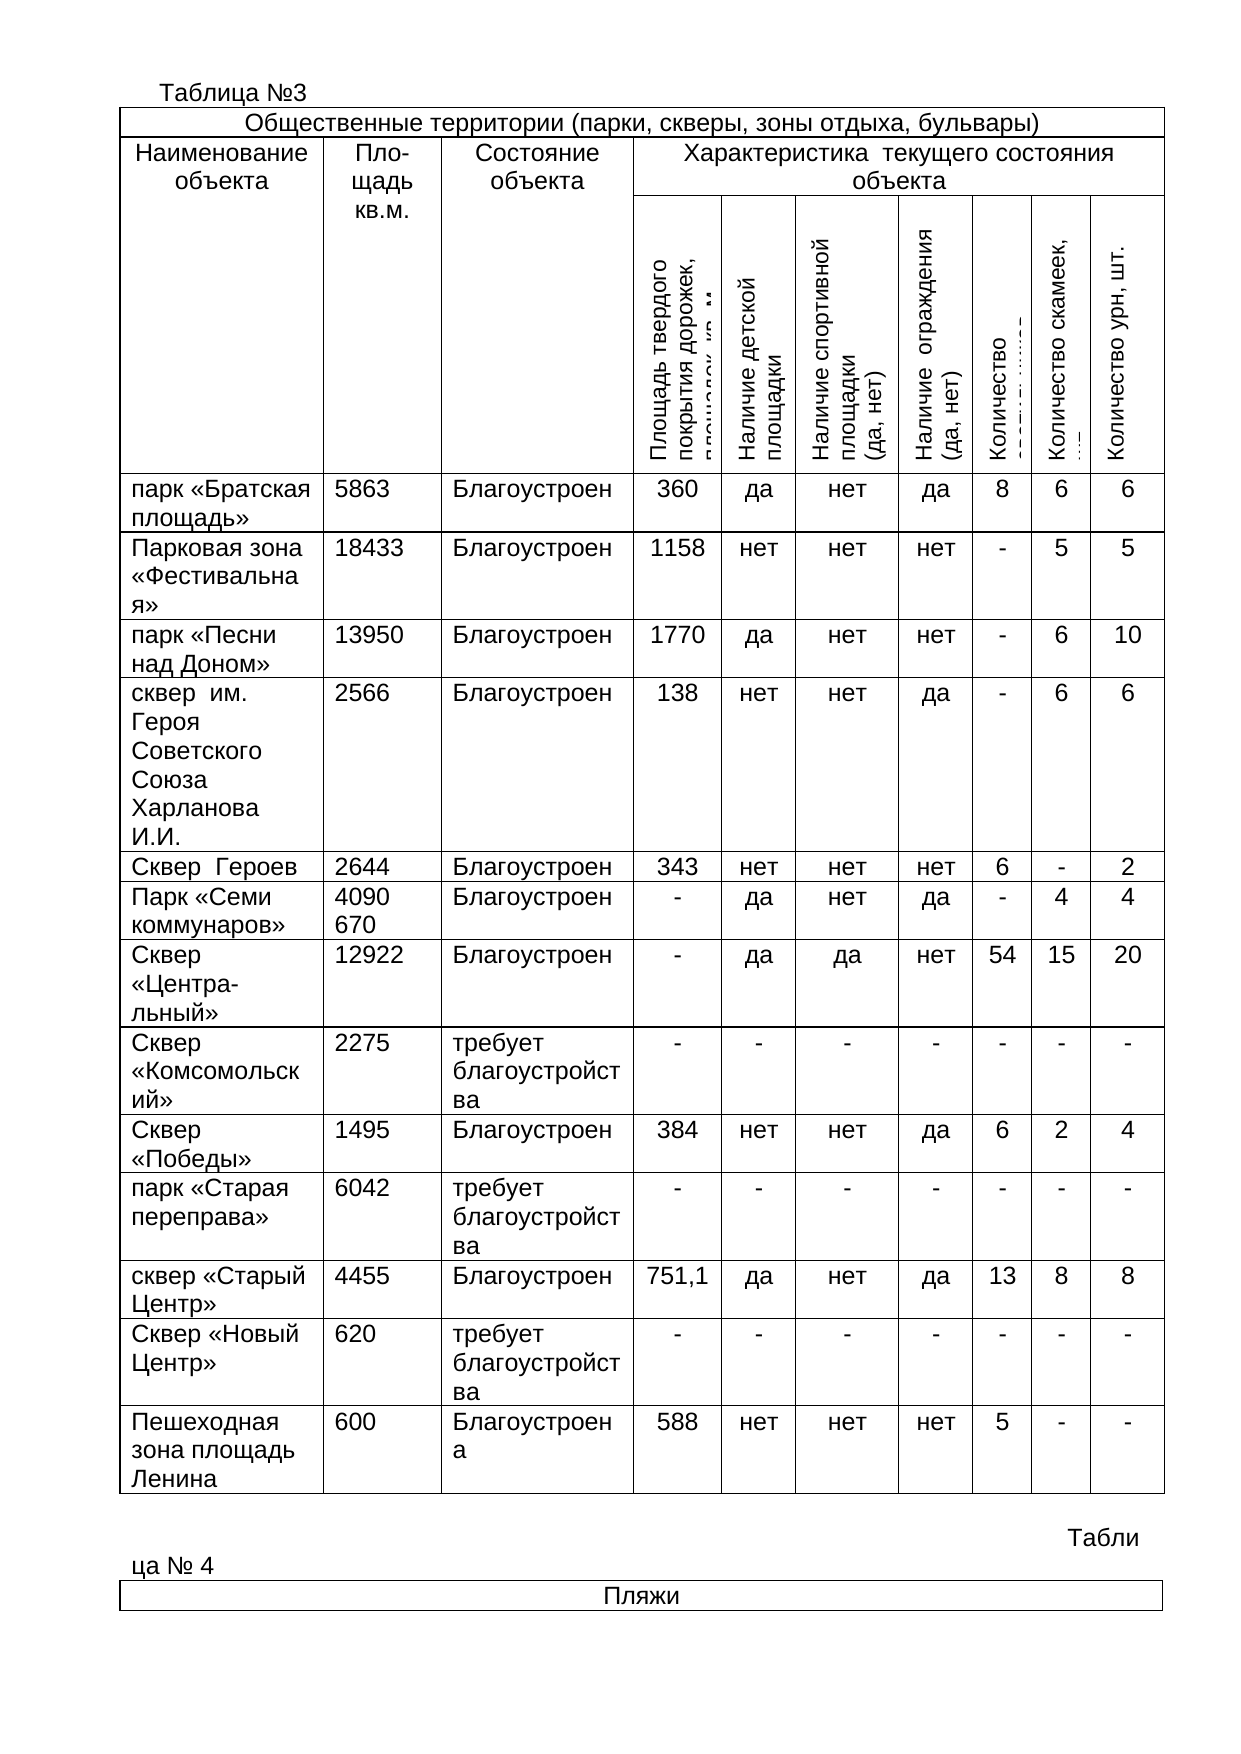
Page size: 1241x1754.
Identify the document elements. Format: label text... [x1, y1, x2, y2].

table_cell 6 [973, 1115, 1031, 1172]
table_cell 4 [1091, 882, 1164, 939]
text Таблица № 4 [131, 1522, 1152, 1580]
table_cell нет [722, 1406, 795, 1493]
table_cell 138 [634, 678, 721, 851]
table_cell нет [899, 620, 972, 677]
table_cell нет [899, 940, 972, 1026]
table_cell нет [796, 852, 898, 881]
table_cell Благоустроен [442, 1261, 633, 1318]
table_cell 5 [1091, 533, 1164, 619]
table_cell 13 [973, 1261, 1031, 1318]
table_cell парк «Песни над Доном» [121, 620, 323, 677]
table_cell 54 [973, 940, 1031, 1026]
table_cell Благоустроен [442, 678, 633, 851]
table_cell Благоустроен [442, 852, 633, 881]
table_cell 600 [324, 1406, 441, 1493]
table_cell Характеристика текущего состояния объекта [634, 138, 1164, 195]
table_cell - [973, 620, 1031, 677]
table_cell - [796, 1173, 898, 1259]
table_cell требует благоустройст ва [442, 1173, 633, 1259]
table_cell Сквер Героев [121, 852, 323, 881]
table_cell Количество урн, шт. [1091, 196, 1164, 473]
table_cell 10 [1091, 620, 1164, 677]
table_cell 12922 [324, 940, 441, 1026]
table_cell - [634, 1319, 721, 1405]
table_cell Наличие детской площадки (да, нет) [722, 196, 795, 473]
table_cell Сквер «Центра-льный» [121, 940, 323, 1026]
table_cell 2566 [324, 678, 441, 851]
table_cell Состояние объекта [442, 138, 633, 473]
table_cell 13950 [324, 620, 441, 677]
table_cell 8 [1032, 1261, 1090, 1318]
table_cell - [722, 1319, 795, 1405]
table_cell 4455 [324, 1261, 441, 1318]
table_cell требует благоустройст ва [442, 1319, 633, 1405]
table_cell нет [899, 852, 972, 881]
table_cell да [722, 620, 795, 677]
table_cell 8 [1091, 1261, 1164, 1318]
table_cell 5 [973, 1406, 1031, 1493]
table_cell нет [722, 533, 795, 619]
table_cell - [1032, 1406, 1090, 1493]
table_cell - [973, 882, 1031, 939]
table_cell да [722, 474, 795, 531]
table_cell 588 [634, 1406, 721, 1493]
table_cell Наличие спортивной площадки (да, нет) [796, 196, 898, 473]
table_cell да [899, 474, 972, 531]
table_cell - [1032, 852, 1090, 881]
table_cell нет [796, 1115, 898, 1172]
table_cell - [634, 1173, 721, 1259]
table_header Общественные территории (парки, скверы, зоны отдыха, бульвары) [121, 108, 1164, 136]
table_cell 1495 [324, 1115, 441, 1172]
table_cell - [634, 940, 721, 1026]
table_cell нет [722, 852, 795, 881]
table_cell Площадь твердого покрытия дорожек, площадок, кв. м. [634, 196, 721, 473]
table_cell сквер им. Героя Советского Союза Харланова И.И. [121, 678, 323, 851]
table_cell сквер «Старый Центр» [121, 1261, 323, 1318]
table_cell Благоустроен [442, 533, 633, 619]
table_cell да [722, 882, 795, 939]
table_cell нет [722, 1115, 795, 1172]
table_cell нет [796, 882, 898, 939]
table_cell 6 [1032, 620, 1090, 677]
table_cell Парковая зона «Фестивальная» [121, 533, 323, 619]
table_cell 6 [1032, 678, 1090, 851]
table_cell 1158 [634, 533, 721, 619]
table_cell 6 [1091, 474, 1164, 531]
table_cell 6 [973, 852, 1031, 881]
table_cell Благоустроен [442, 620, 633, 677]
table_cell нет [796, 678, 898, 851]
table_cell 384 [634, 1115, 721, 1172]
table_cell нет [796, 620, 898, 677]
table_cell 6 [1032, 474, 1090, 531]
table_cell Наименование объекта [121, 138, 323, 473]
table_cell 4 [1091, 1115, 1164, 1172]
table_cell 18433 [324, 533, 441, 619]
text Таблица №3 [131, 78, 1152, 107]
table_cell - [796, 1319, 898, 1405]
table_cell да [899, 1115, 972, 1172]
table_cell Благоустроен [442, 940, 633, 1026]
table_cell Сквер «Новый Центр» [121, 1319, 323, 1405]
table_cell - [1032, 1173, 1090, 1259]
table_cell 6 [1091, 678, 1164, 851]
table_cell да [899, 882, 972, 939]
table_cell - [722, 1028, 795, 1114]
table_cell Благоустроен [442, 882, 633, 939]
table_cell - [796, 1028, 898, 1114]
table_cell 2644 [324, 852, 441, 881]
table_cell Сквер «Комсомольский» [121, 1028, 323, 1114]
table_cell нет [722, 678, 795, 851]
table_cell - [1091, 1173, 1164, 1259]
table_cell Пло- щадь кв.м. [324, 138, 441, 473]
table_cell 751,1 [634, 1261, 721, 1318]
table_header Пляжи [121, 1581, 1162, 1610]
table_cell 4 [1032, 882, 1090, 939]
table_cell - [899, 1173, 972, 1259]
table_cell да [899, 1261, 972, 1318]
table_cell Благоустроен [442, 1115, 633, 1172]
table_cell 343 [634, 852, 721, 881]
table_cell Благоустроена [442, 1406, 633, 1493]
table_cell 15 [1032, 940, 1090, 1026]
table_cell 1770 [634, 620, 721, 677]
table_cell 8 [973, 474, 1031, 531]
table_cell да [722, 940, 795, 1026]
table_cell да [899, 678, 972, 851]
table_cell Пешеходная зона площадь Ленина [121, 1406, 323, 1493]
table_cell да [796, 940, 898, 1026]
table_cell - [1091, 1406, 1164, 1493]
table_cell - [1091, 1028, 1164, 1114]
table_cell - [973, 1028, 1031, 1114]
table_cell Количество скамеек, шт. [1032, 196, 1090, 473]
table_cell Количество светильников наружного освещения [973, 196, 1031, 473]
table_cell 2 [1091, 852, 1164, 881]
table_cell Благоустроен [442, 474, 633, 531]
table_cell - [899, 1319, 972, 1405]
table_cell 20 [1091, 940, 1164, 1026]
table_cell 620 [324, 1319, 441, 1405]
table_cell нет [796, 1406, 898, 1493]
table_cell - [899, 1028, 972, 1114]
table_cell Наличие ограждения (да, нет) [899, 196, 972, 473]
table_cell Сквер «Победы» [121, 1115, 323, 1172]
table_cell 2275 [324, 1028, 441, 1114]
table_cell да [722, 1261, 795, 1318]
table_cell - [634, 882, 721, 939]
table_cell нет [899, 533, 972, 619]
table_cell - [1091, 1319, 1164, 1405]
table_cell нет [796, 474, 898, 531]
table_cell - [722, 1173, 795, 1259]
table_cell 6042 [324, 1173, 441, 1259]
table_cell парк «Братская площадь» [121, 474, 323, 531]
table_cell 5 [1032, 533, 1090, 619]
table_cell 360 [634, 474, 721, 531]
table_cell - [973, 1173, 1031, 1259]
table_cell 5863 [324, 474, 441, 531]
table_cell требует благоустройст ва [442, 1028, 633, 1114]
table_cell - [1032, 1028, 1090, 1114]
table_cell 4090 670 [324, 882, 441, 939]
table_cell - [973, 678, 1031, 851]
table_cell нет [899, 1406, 972, 1493]
table_cell нет [796, 533, 898, 619]
table_cell парк «Старая переправа» [121, 1173, 323, 1259]
table_cell 2 [1032, 1115, 1090, 1172]
table_cell Парк «Семи коммунаров» [121, 882, 323, 939]
table_cell нет [796, 1261, 898, 1318]
table_cell - [1032, 1319, 1090, 1405]
table_cell - [973, 533, 1031, 619]
table_cell - [973, 1319, 1031, 1405]
table_cell - [634, 1028, 721, 1114]
